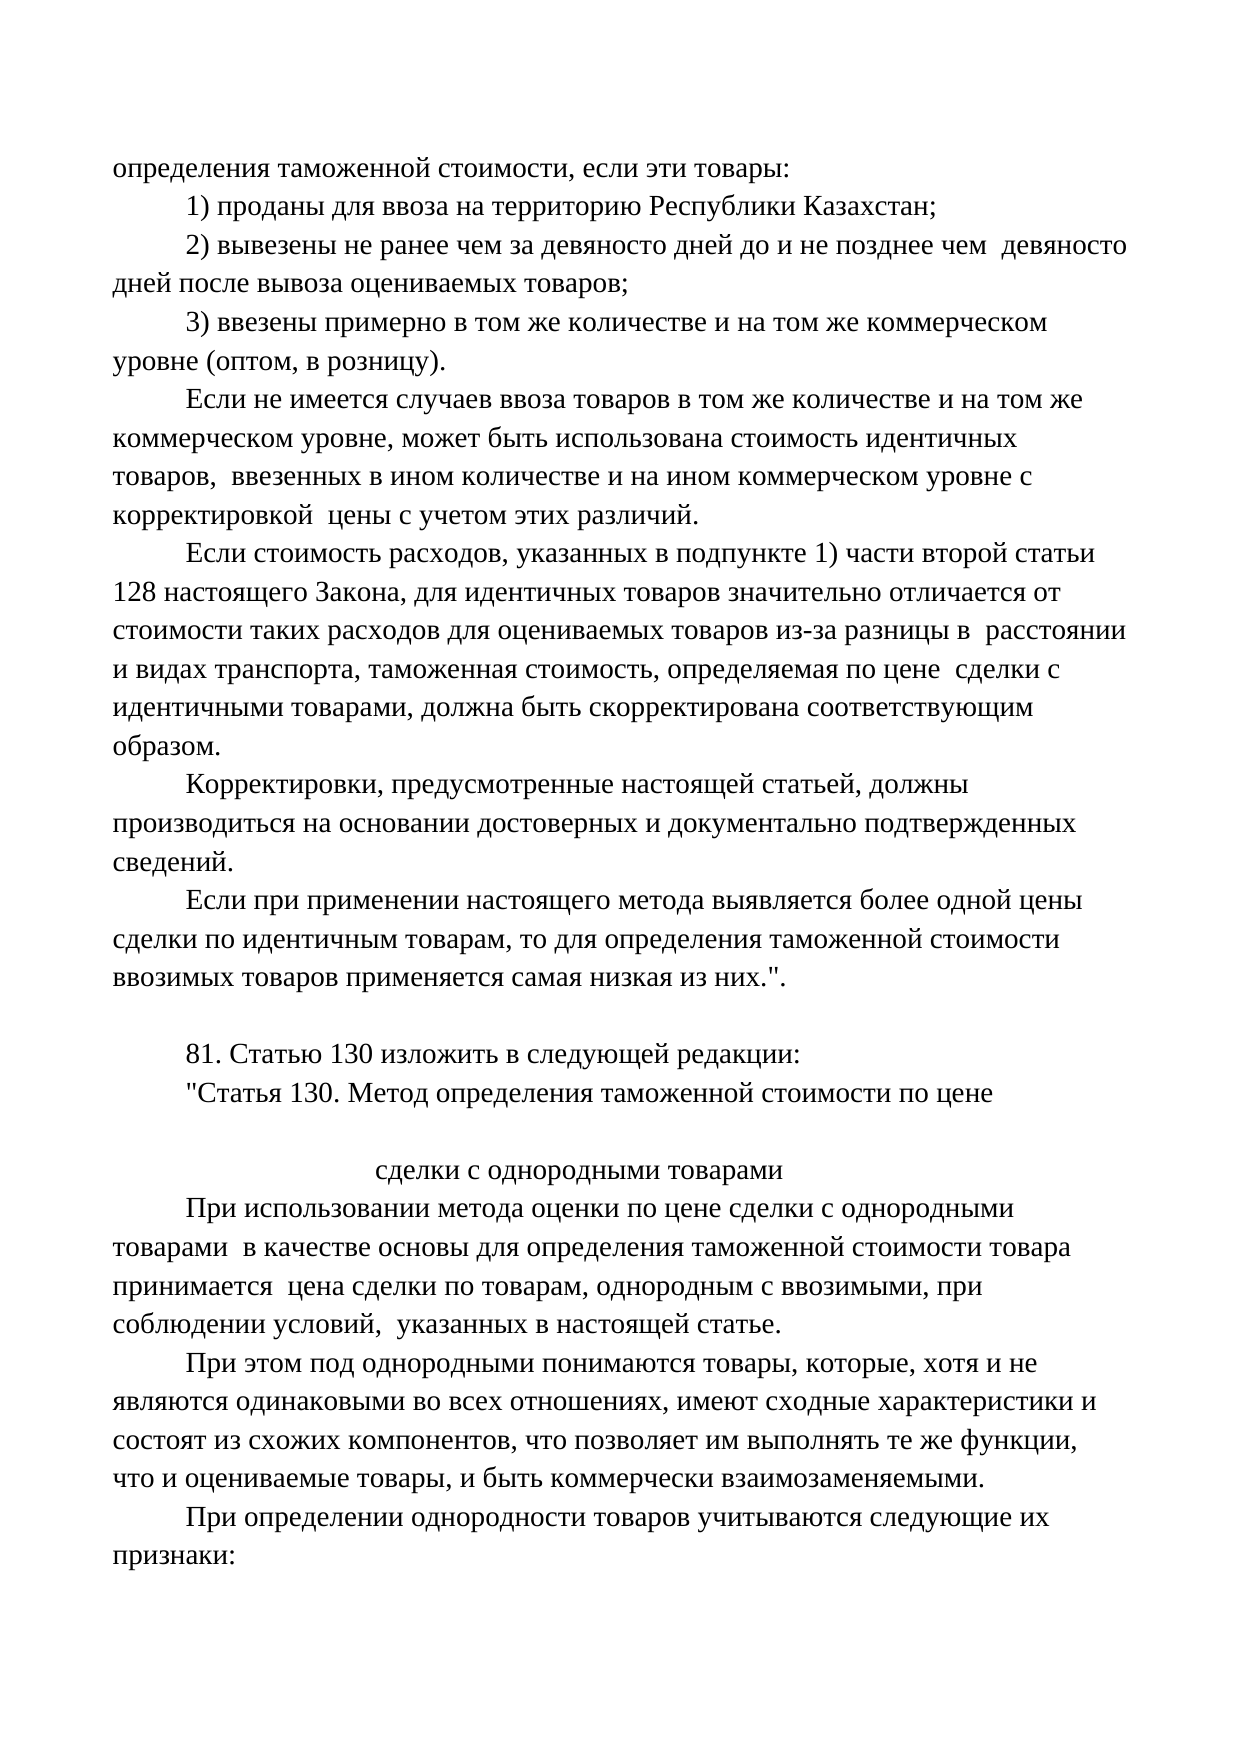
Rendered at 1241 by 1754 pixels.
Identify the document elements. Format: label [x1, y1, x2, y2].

text [112, 150, 1128, 1571]
